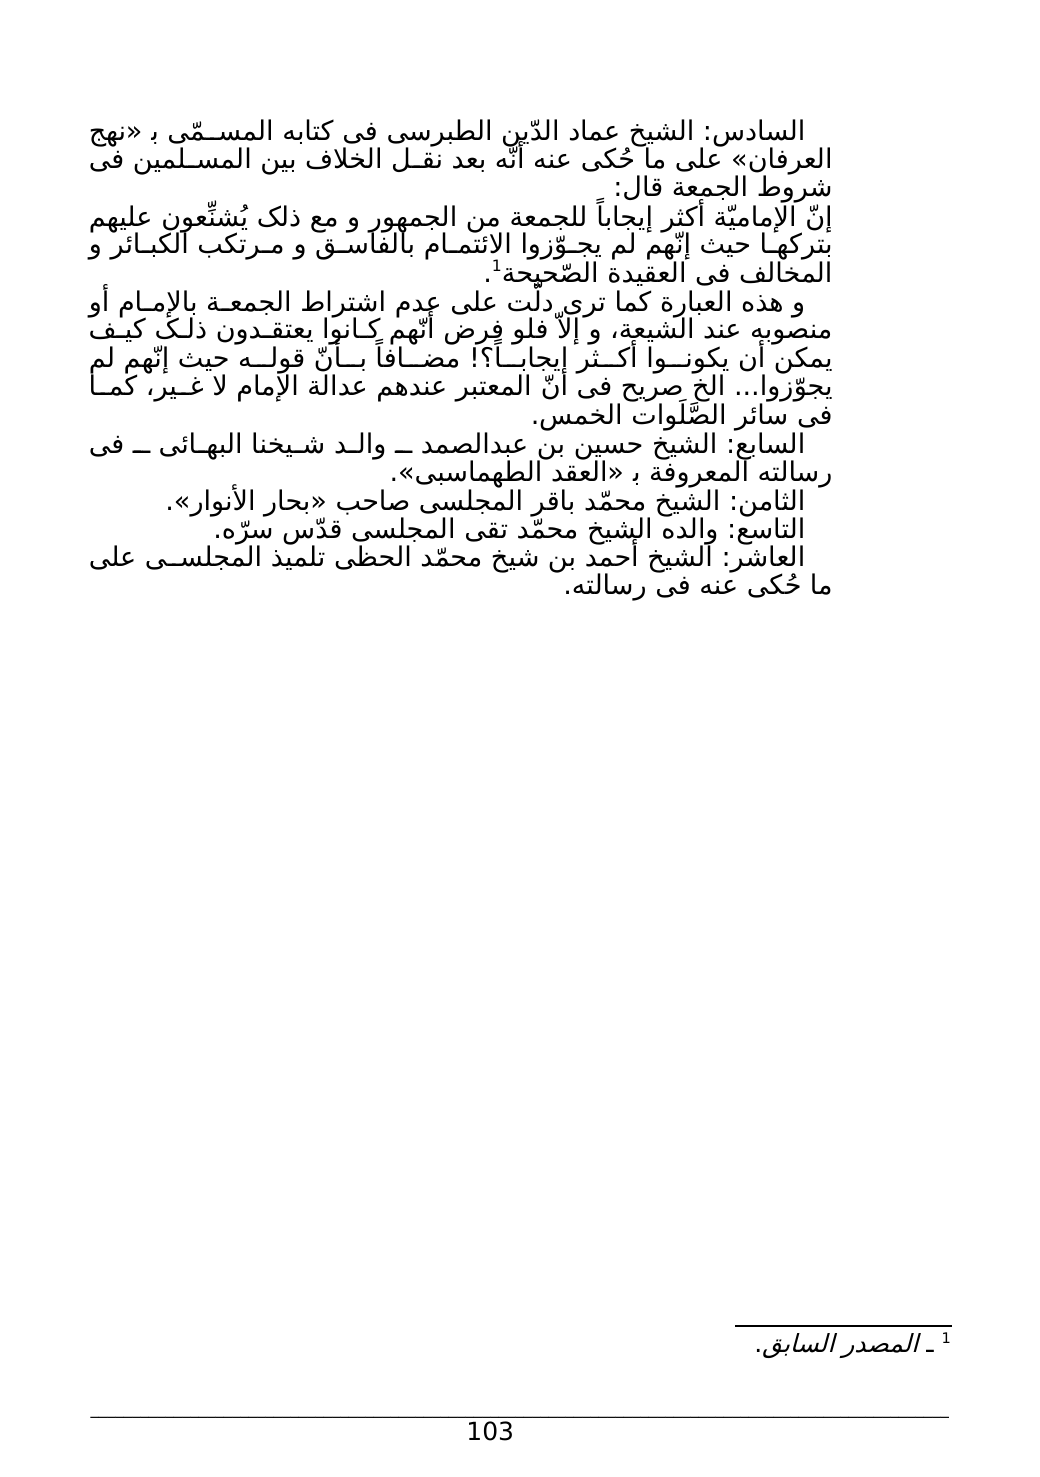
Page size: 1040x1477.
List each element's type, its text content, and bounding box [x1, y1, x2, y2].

text العاشر: الشیخ أحمد بن شیخ محمّد الحظی تلمیذ المجلسی علی ما حُکی عنه فی رسالته. [89, 544, 833, 601]
text الثامن: الشیخ محمّد باقر المجلسی صاحب «بحار الأنوار». [89, 487, 833, 516]
text و هذه العبارة کما تری دلّت علی عدم اشتراط الجمعة بالإمام أو منصوبه عند الشیعة، و إلاّ فلو فرض أنّهم کانوا یعتقدون ذلک کیف یمکن أن یکونوا أکثر ایجاباً؟! مضافاً بأنّ قوله حیث إنّهم لم یجوّزوا... الخ صریح فی أنّ المعتبر عندهم عدالة الإمام لا غیر، کما فی سائر الصَّلَوات الخمس. [89, 288, 833, 431]
text إنّ الإمامیّة أکثر إیجاباً للجمعة من الجمهور و مع ذلک یُشنِّعون علیهم بترکها حیث إنّهم لم یجوّزوا الائتمام بالفاسق و مرتکب الکبائر و المخالف فی العقیدة الصّحیحة. [89, 203, 833, 288]
text السابع: الشیخ حسین بن عبدالصمد ـ والد شیخنا البهائی ـ فی رسالته المعروفة ب‍ «العقد الطهماسبی». [89, 431, 833, 487]
text السادس: الشیخ عماد الدّین الطبرسی فی کتابه المسمّی ب‍ «نهج العرفان» علی ما حُکی عنه أنّه بعد نقل الخلاف بین المسلمین فی شروط الجمعة قال: [89, 118, 833, 203]
text التاسع: والده الشیخ محمّد تقی المجلسی قدّس سرّه. [89, 516, 833, 544]
